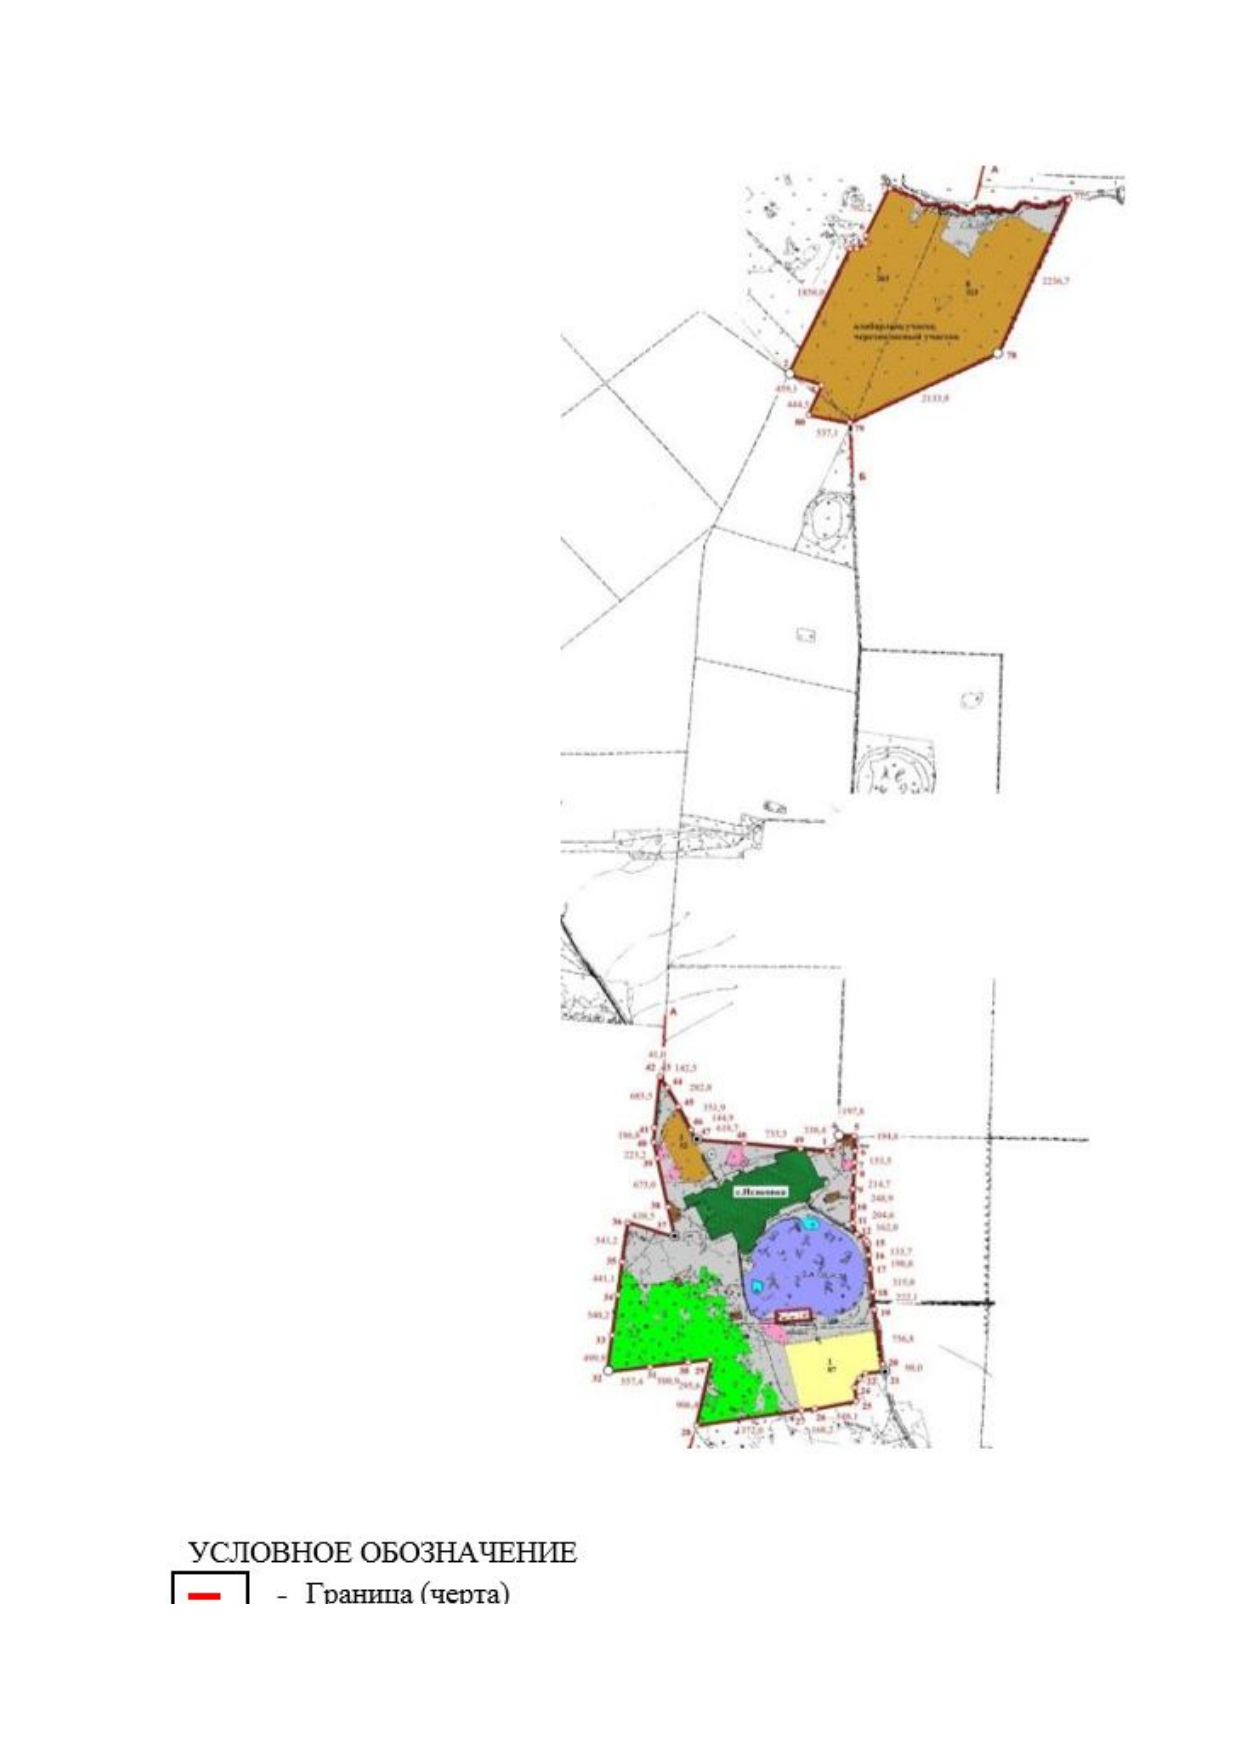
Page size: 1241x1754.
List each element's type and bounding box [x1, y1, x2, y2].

picture [112, 150, 1241, 1604]
